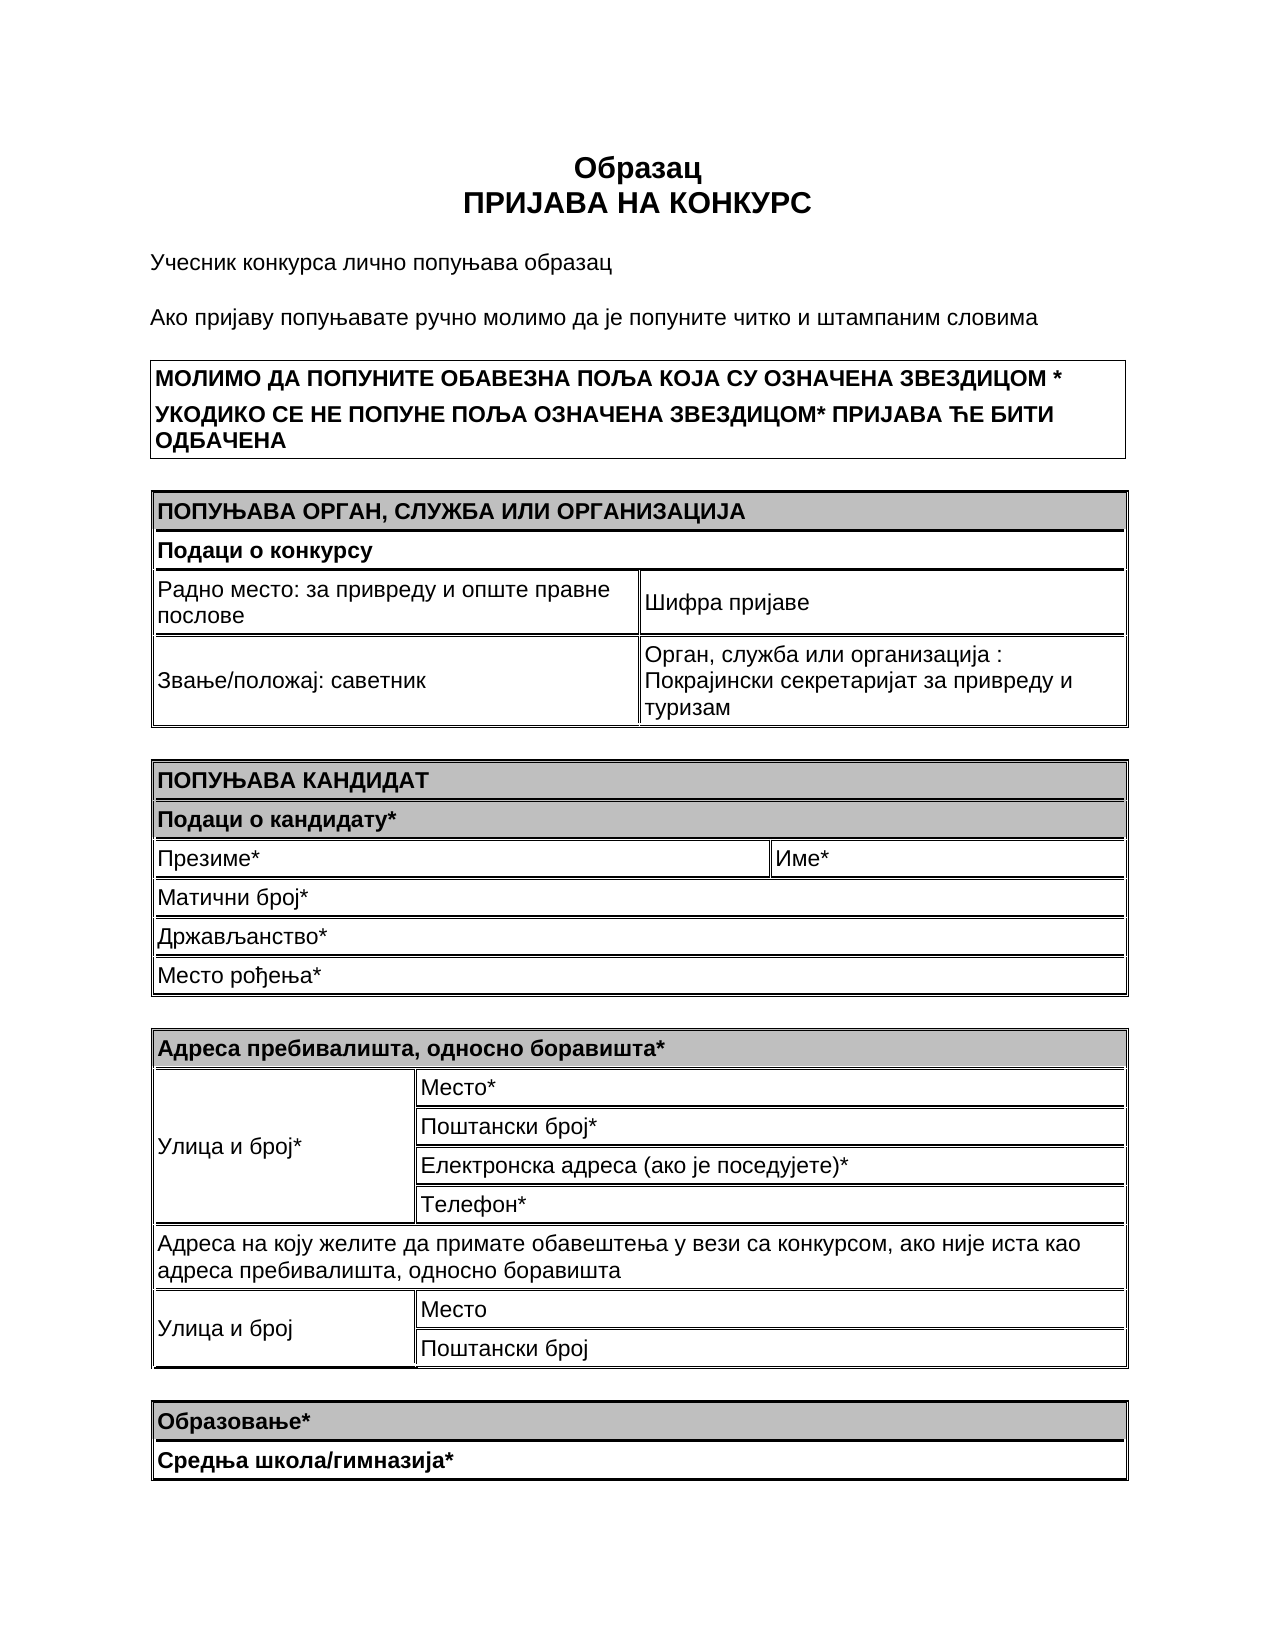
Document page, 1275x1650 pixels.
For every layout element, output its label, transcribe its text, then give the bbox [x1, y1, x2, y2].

table_cell Име* [772, 837, 1126, 876]
table_cell Матични број* [154, 876, 1126, 915]
table_cell Подаци о конкурсу [154, 529, 1126, 568]
table_cell Средња школа/гимназија* [154, 1439, 1126, 1478]
table_cell Место рођења* [154, 954, 1126, 993]
table_cell Презиме* [154, 837, 769, 876]
table_cell Место [416, 1288, 1127, 1327]
table_cell Поштански број [416, 1327, 1127, 1366]
table_cell Држављанство* [154, 915, 1126, 954]
table_cell Шифра пријаве [641, 568, 1127, 633]
table_header ПОПУЊАВА КАНДИДАТ [154, 763, 1126, 798]
table_cell Орган, служба или организација : Покрајински секретаријат за привреду и туризам [640, 633, 1126, 725]
table_cell Место* [416, 1066, 1126, 1105]
table_cell Телефон* [417, 1183, 1126, 1222]
table_cell Улица и број [152, 1288, 416, 1366]
table_header МОЛИМО ДА ПОПУНИТЕ ОБАВЕЗНА ПОЉА КОЈА СУ ОЗНАЧЕНА ЗВЕЗДИЦОМ * [151, 361, 1125, 396]
text Учесник конкурса лично попуњава образац [150, 249, 1125, 275]
text Образац [150, 150, 1125, 185]
table_cell Радно место: за привреду и опште правне послове [152, 568, 638, 633]
table_cell Звање/положај: саветник [154, 633, 640, 725]
text Ако пријаву попуњавате ручно молимо да је попуните читко и штампаним словима [150, 304, 1125, 331]
table_header Образовање* [154, 1403, 1126, 1439]
table_header Адреса пребивалишта, односно боравишта* [154, 1031, 1126, 1066]
table_cell Електронска адреса (ако је поседујете)* [417, 1144, 1126, 1183]
table_cell Адреса на коју желите да примате обавештења у вези са конкурсом, ако није иста као адреса пребивалишта, односно боравишта [154, 1222, 1126, 1288]
table_header ПОПУЊАВА ОРГАН, СЛУЖБА ИЛИ ОРГАНИЗАЦИЈА [154, 493, 1126, 529]
table_cell Улица и број* [154, 1066, 416, 1222]
table_cell Подаци о кандидату* [154, 798, 1126, 837]
table_cell Поштански број* [417, 1105, 1126, 1144]
text ПРИЈАВА НА КОНКУРС [150, 185, 1125, 219]
table_cell УКОДИКО СЕ НЕ ПОПУНЕ ПОЉА ОЗНАЧЕНА ЗВЕЗДИЦОМ* ПРИЈАВА ЋЕ БИТИ ОДБАЧЕНА [151, 396, 1125, 458]
